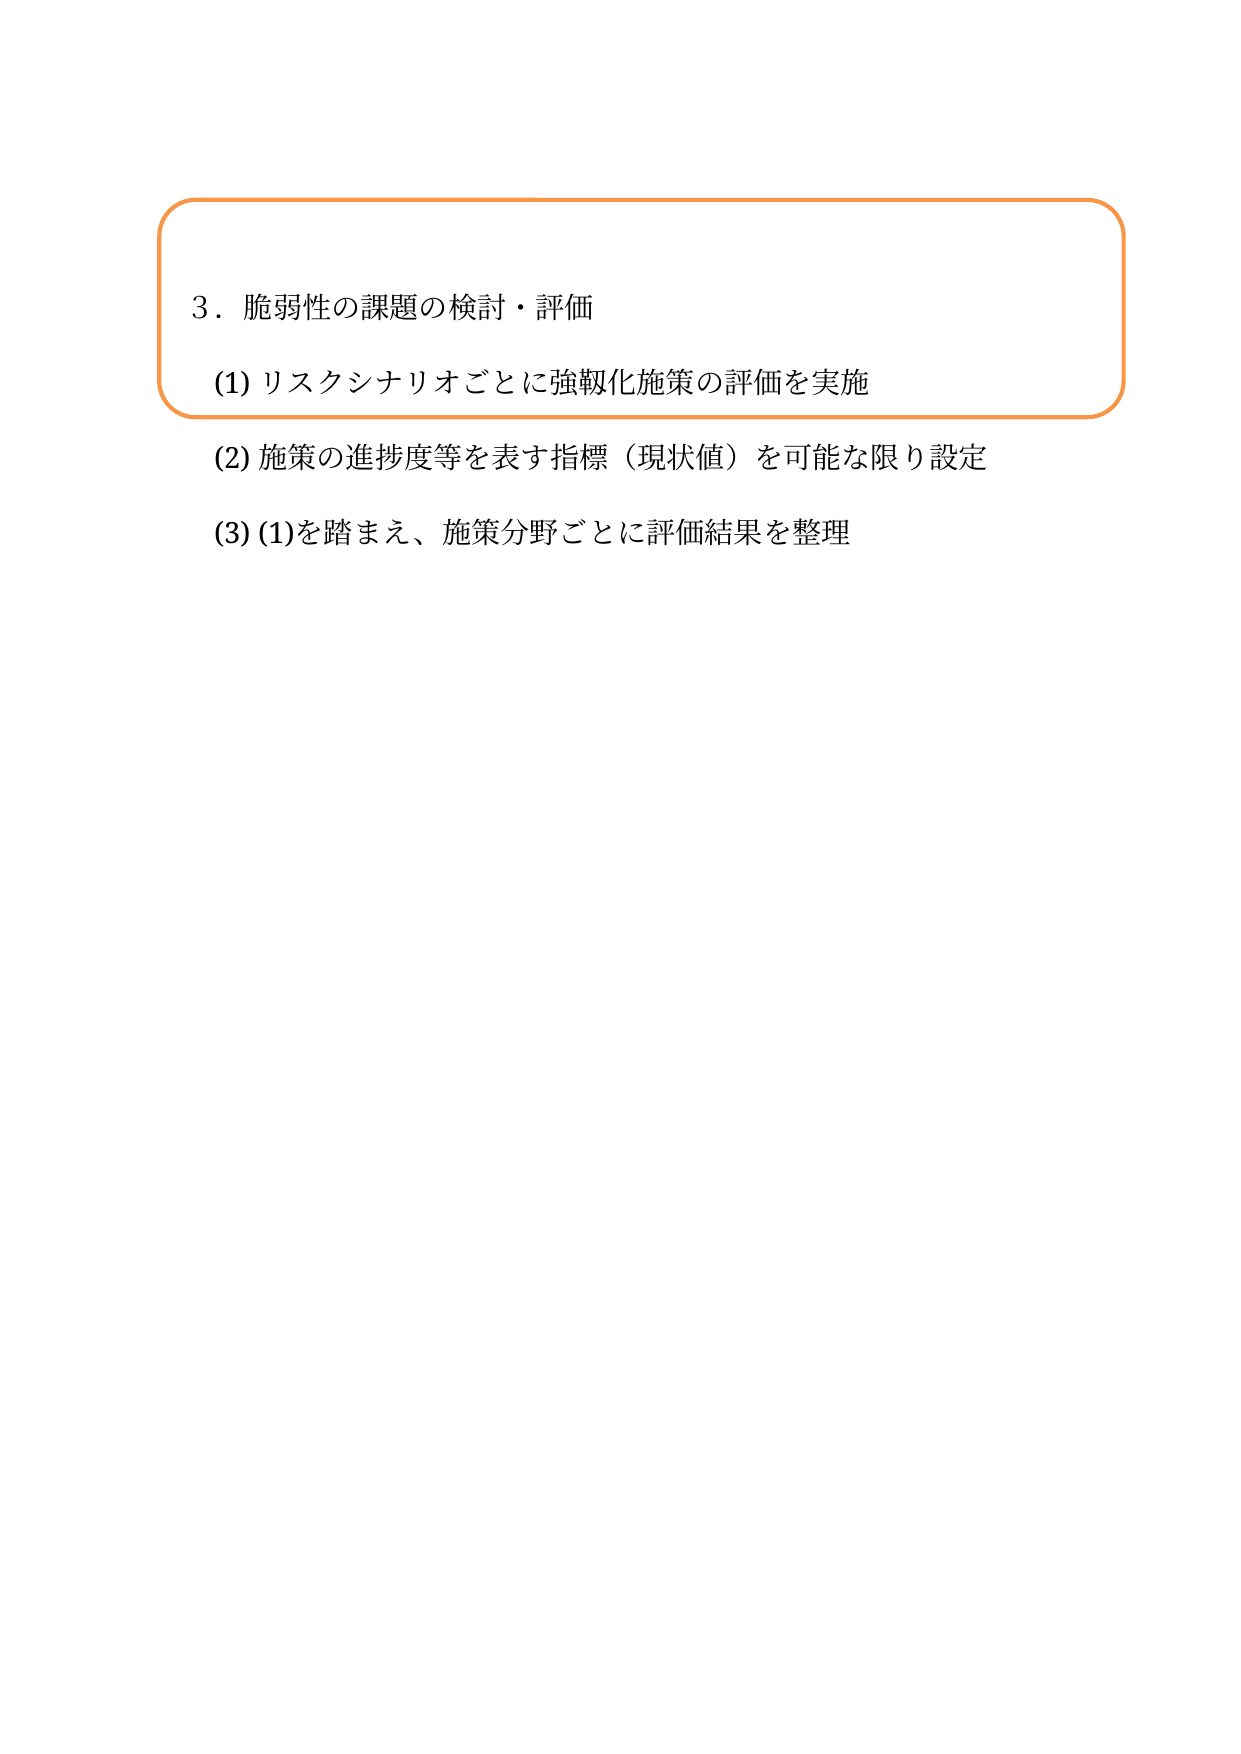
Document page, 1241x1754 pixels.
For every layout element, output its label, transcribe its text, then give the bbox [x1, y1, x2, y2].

list (3) (1)を踏まえ、施策分野ごとに評価結果を整理 [200, 493, 1102, 568]
list (2) 施策の進捗度等を表す指標（現状値）を可能な限り設定 [200, 418, 1102, 493]
list (1) リスクシナリオごとに強靱化施策の評価を実施 [200, 343, 1102, 415]
list ３．脆弱性の課題の検討・評価 [185, 268, 1121, 343]
